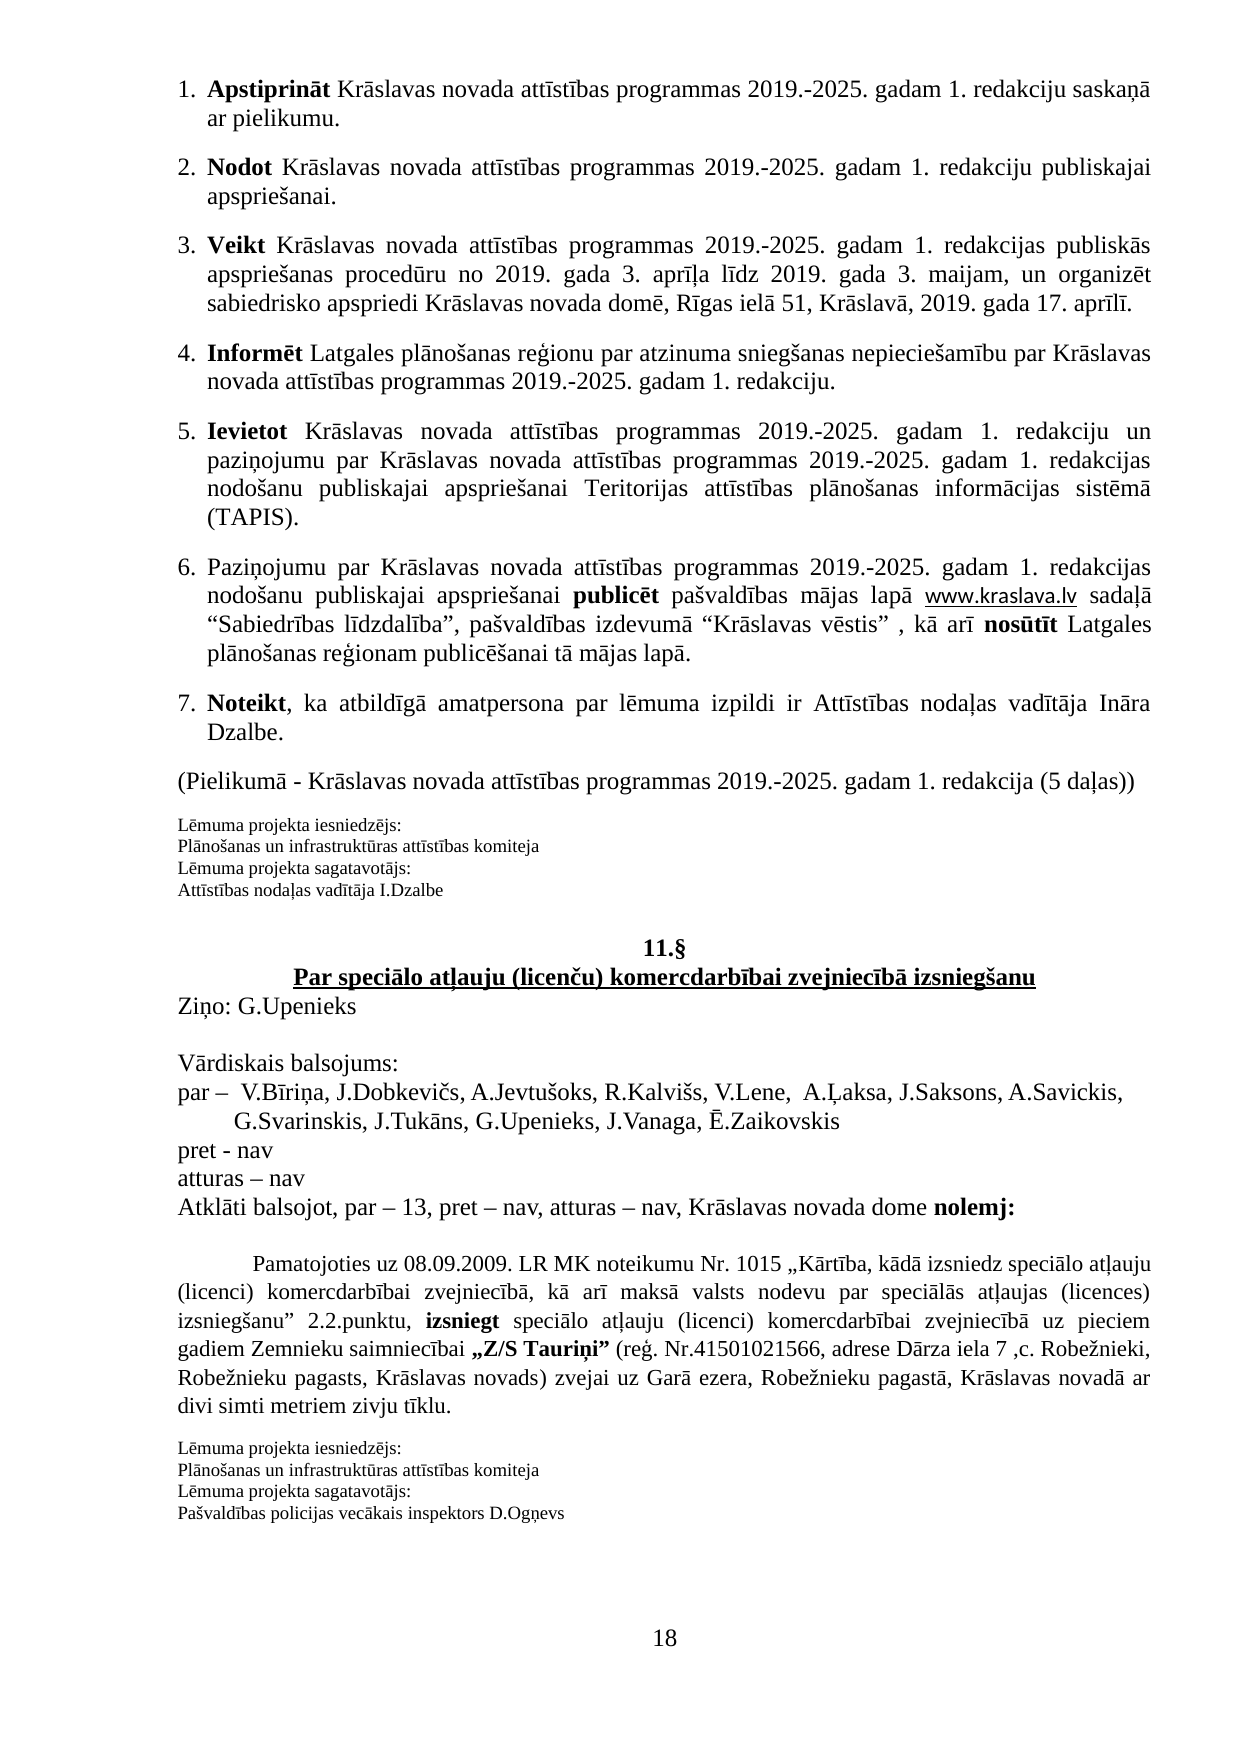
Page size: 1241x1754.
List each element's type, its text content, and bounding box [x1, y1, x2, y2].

list Ievietot Krāslavas novada attīstības programmas 2019.-2025. gadam 1. redakciju un paziņojumu par Krāslavas novada attīstības programmas 2019.-2025. gadam 1. redakcijas nodošanu publiskajai apspriešanai Teritorijas attīstības plānošanas informācijas sistēmā (TAPIS). [177, 416, 1152, 531]
text Lēmuma projekta iesniedzējs: [177, 814, 1152, 835]
list Nodot Krāslavas novada attīstības programmas 2019.-2025. gadam 1. redakciju publiskajai apspriešanai. [177, 152, 1152, 210]
text par – V.Bīriņa, J.Dobkevičs, A.Jevtušoks, R.Kalvišs, V.Lene, A.Ļaksa, J.Saksons, A.Savickis, [177, 1077, 1152, 1106]
text Attīstības nodaļas vadītāja I.Dzalbe [177, 878, 1152, 900]
list Informēt Latgales plānošanas reģionu par atzinuma sniegšanas nepieciešamību par Krāslavas novada attīstības programmas 2019.-2025. gadam 1. redakciju. [177, 338, 1152, 395]
text Ziņo: G.Upenieks [177, 991, 1152, 1020]
text Plānošanas un infrastruktūras attīstības komiteja [177, 835, 1152, 857]
text Vārdiskais balsojums: [177, 1048, 1152, 1077]
subtitle 11.§ [177, 933, 1152, 962]
list Noteikt, ka atbildīgā amatpersona par lēmuma izpildi ir Attīstības nodaļas vadītāja Ināra Dzalbe. [177, 688, 1152, 745]
text G.Svarinskis, J.Tukāns, G.Upenieks, J.Vanaga, Ē.Zaikovskis [177, 1106, 1152, 1135]
text Lēmuma projekta sagatavotājs: [177, 857, 1152, 878]
text Pašvaldības policijas vecākais inspektors D.Ogņevs [177, 1502, 1152, 1523]
text Lēmuma projekta iesniedzējs: [177, 1437, 1152, 1459]
text pret - nav [177, 1135, 1152, 1163]
list Paziņojumu par Krāslavas novada attīstības programmas 2019.-2025. gadam 1. redakcijas nodošanu publiskajai apspriešanai publicēt pašvaldības mājas lapā www.kraslava.lv sadaļā “Sabiedrības līdzdalība”, pašvaldības izdevumā “Krāslavas vēstis” , kā arī nosūtīt Latgales plānošanas reģionam publicēšanai tā mājas lapā. [177, 552, 1152, 667]
text Lēmuma projekta sagatavotājs: [177, 1480, 1152, 1502]
list Veikt Krāslavas novada attīstības programmas 2019.-2025. gadam 1. redakcijas publiskās apspriešanas procedūru no 2019. gada 3. aprīļa līdz 2019. gada 3. maijam, un organizēt sabiedrisko apspriedi Krāslavas novada domē, Rīgas ielā 51, Krāslavā, 2019. gada 17. aprīlī. [177, 231, 1152, 317]
text Pamatojoties uz 08.09.2009. LR MK noteikumu Nr. 1015 „Kārtība, kādā izsniedz speciālo atļauju (licenci) komercdarbībai zvejniecībā, kā arī maksā valsts nodevu par speciālās atļaujas (licences) izsniegšanu” 2.2.punktu, izsniegt speciālo atļauju (licenci) komercdarbībai zvejniecībā uz pieciem gadiem Zemnieku saimniecībai „Z/S Tauriņi” (reģ. Nr.41501021566, adrese Dārza iela 7 ,c. Robežnieki, Robežnieku pagasts, Krāslavas novads) zvejai uz Garā ezera, Robežnieku pagastā, Krāslavas novadā ar divi simti metriem zivju tīklu. [177, 1250, 1152, 1418]
text atturas – nav [177, 1163, 1152, 1192]
list Apstiprināt Krāslavas novada attīstības programmas 2019.-2025. gadam 1. redakciju saskaņā ar pielikumu. [177, 74, 1152, 131]
text Atklāti balsojot, par – 13, pret – nav, atturas – nav, Krāslavas novada dome nolemj: [177, 1192, 1152, 1221]
subtitle Par speciālo atļauju (licenču) komercdarbībai zvejniecībā izsniegšanu [177, 962, 1152, 991]
text Plānošanas un infrastruktūras attīstības komiteja [177, 1459, 1152, 1480]
text (Pielikumā - Krāslavas novada attīstības programmas 2019.-2025. gadam 1. redakcija (5 daļas)) [177, 766, 1152, 795]
